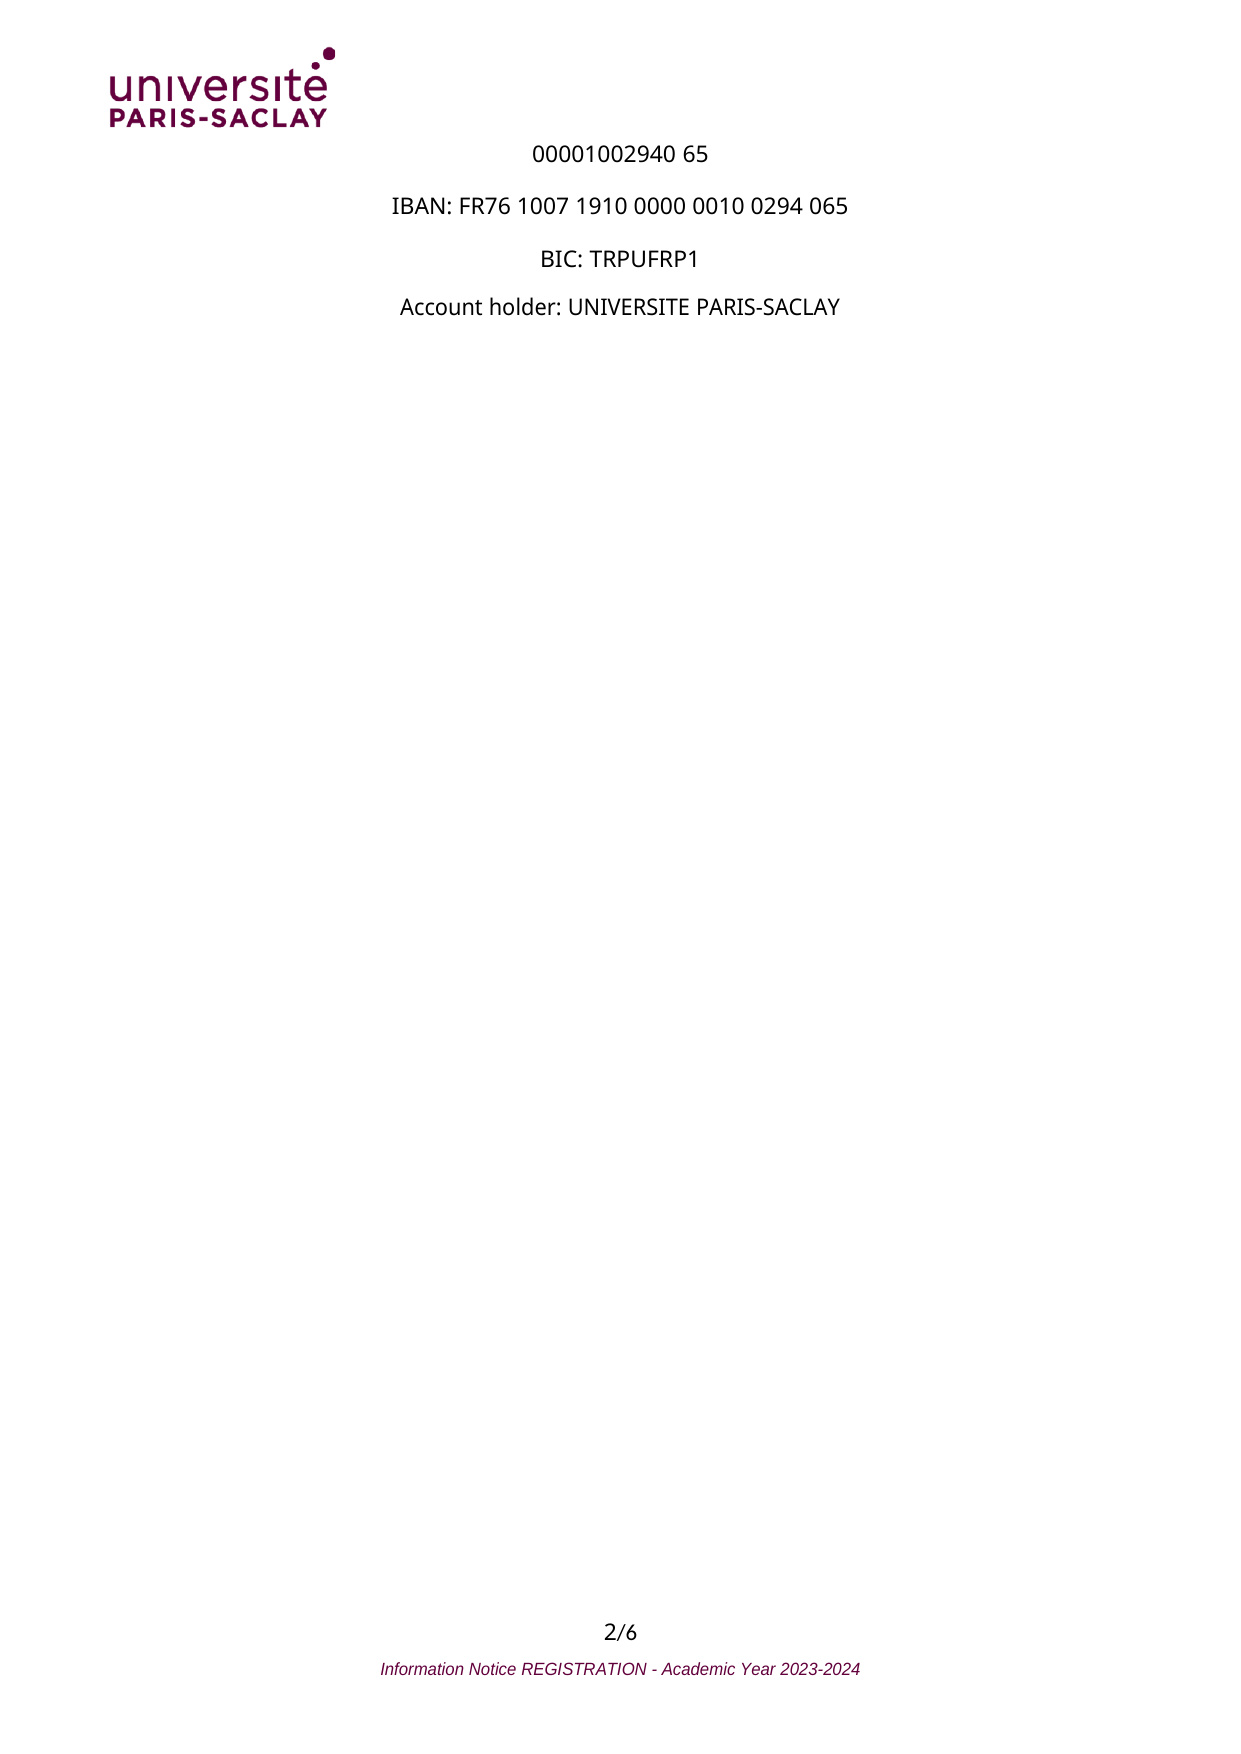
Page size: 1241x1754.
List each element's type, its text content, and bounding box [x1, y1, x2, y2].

picture [109, 46, 336, 128]
text IBAN: FR76 1007 1910 0000 0010 0294 065 BIC: TRPUFRP1 [391, 190, 848, 274]
text Account holder: UNIVERSITE PARIS-SACLAY [391, 295, 848, 321]
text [422, 137, 818, 169]
